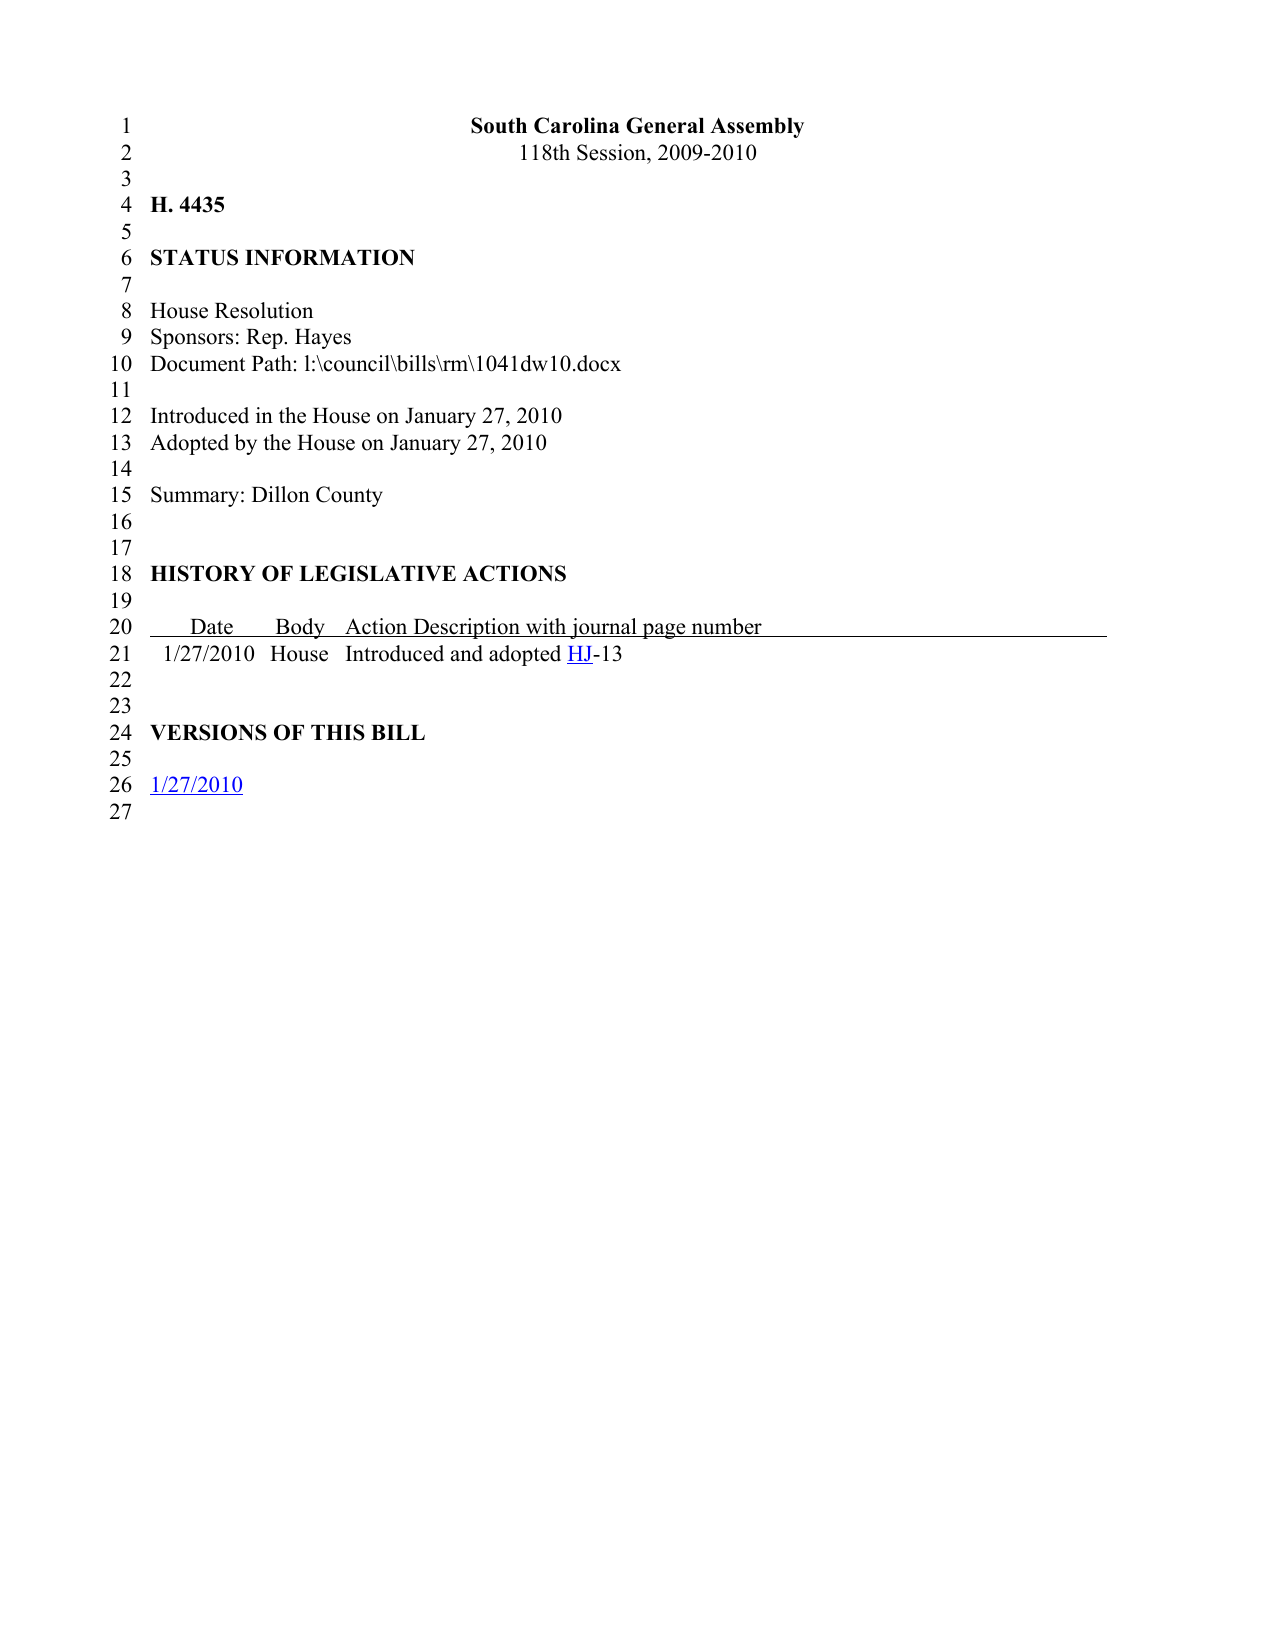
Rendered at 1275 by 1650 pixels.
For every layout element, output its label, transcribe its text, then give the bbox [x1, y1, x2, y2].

text HISTORY OF LEGISLATIVE ACTIONS [150, 561, 1125, 587]
text 1/27/2010 House Introduced and adopted HJ-13 [150, 639, 1125, 666]
text Adopted by the House on January 27, 2010 [150, 429, 1125, 455]
text Summary: Dillon County [150, 481, 1125, 508]
text Introduced in the House on January 27, 2010 [150, 402, 1125, 429]
text Document Path: l:\council\bills\rm\1041dw10.docx [150, 350, 1125, 376]
text VERSIONS OF THIS BILL [150, 719, 1125, 745]
text Sponsors: Rep. Hayes [150, 323, 1125, 350]
text Date Body Action Description with journal page number [150, 613, 1125, 639]
text H. 4435 [150, 192, 1125, 218]
text House Resolution [150, 297, 1125, 323]
text 118th Session, 2009-2010 [150, 139, 1125, 165]
text STATUS INFORMATION [150, 244, 1125, 271]
text South Carolina General Assembly [150, 112, 1125, 139]
text 1/27/2010 [150, 771, 1125, 798]
